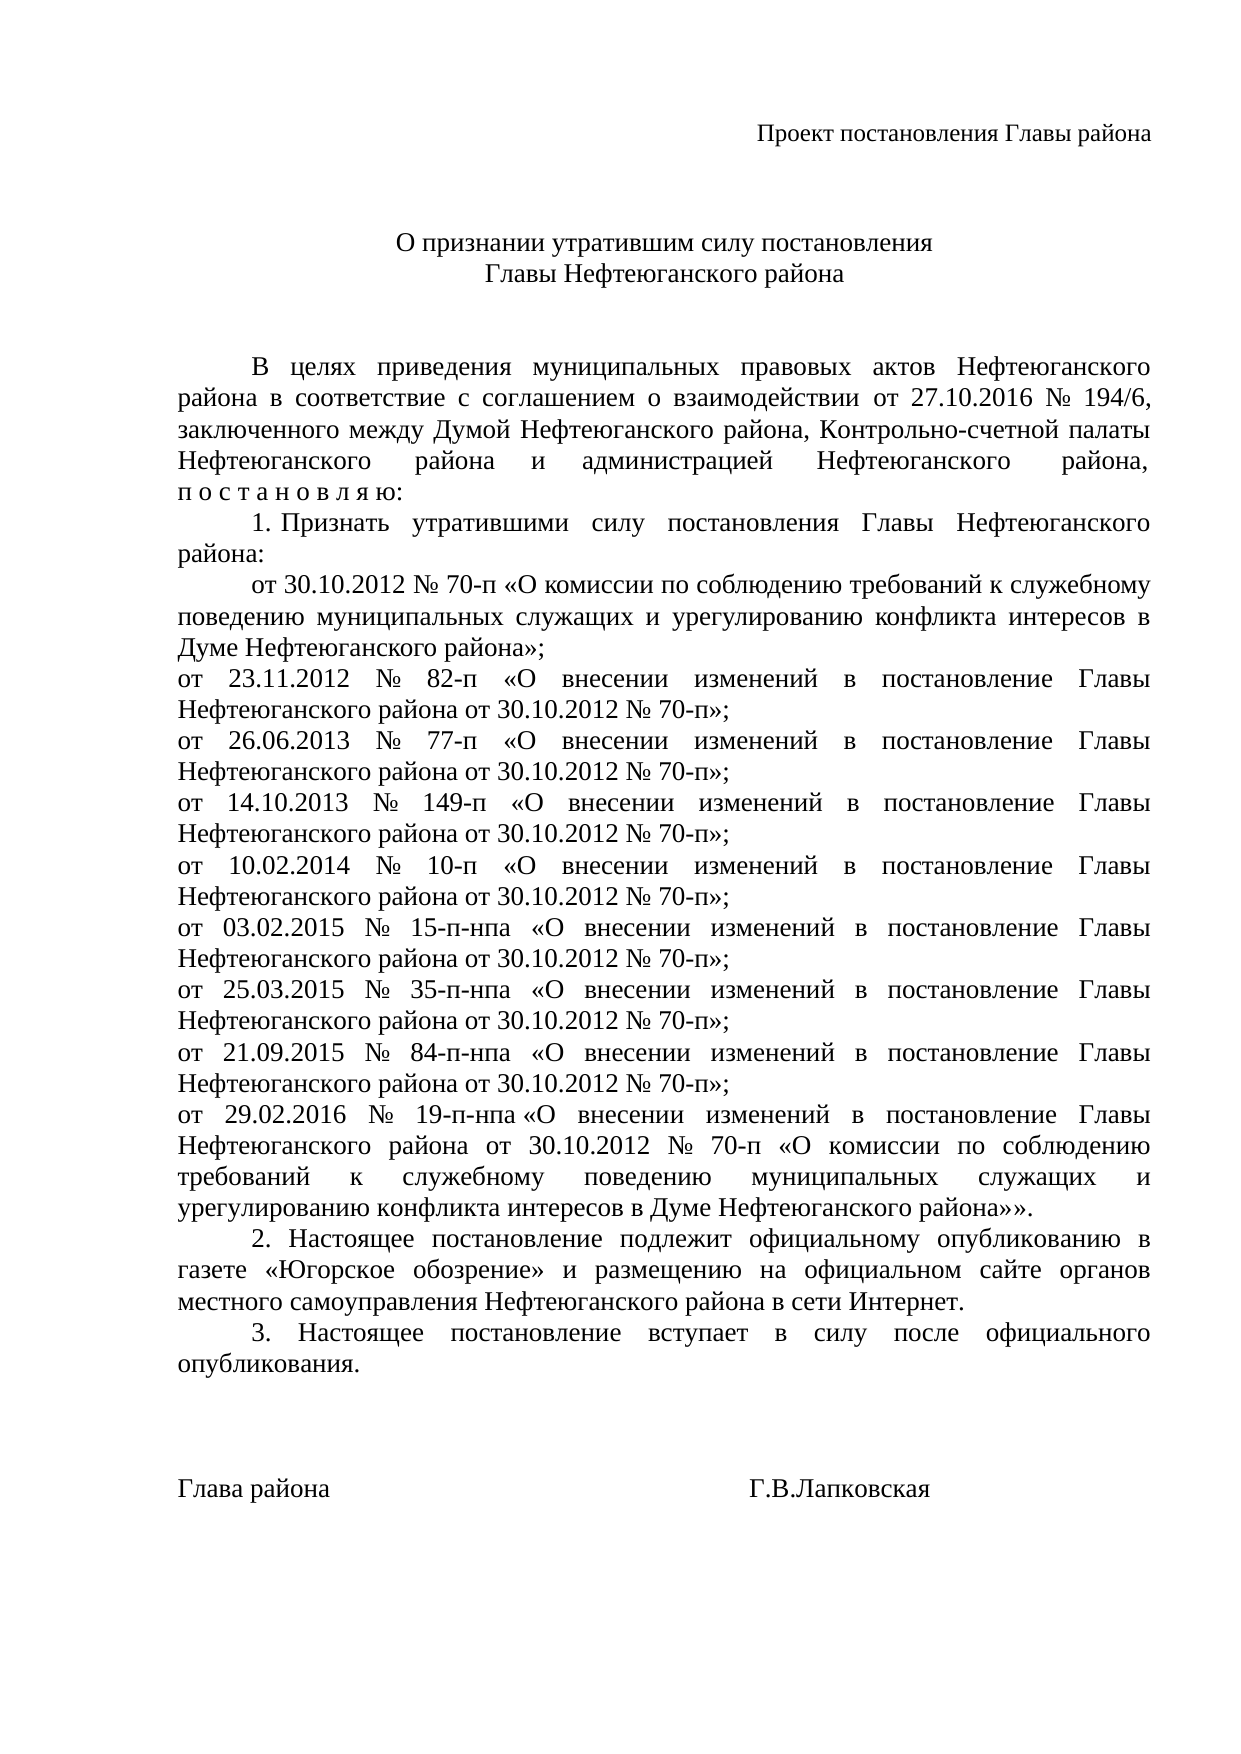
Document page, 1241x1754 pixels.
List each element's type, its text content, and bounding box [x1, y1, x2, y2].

text Глава района Г.В.Лапковская [177, 1472, 1152, 1503]
text от 29.02.2016 № 19-п-нпа «О внесении изменений в постановление Главы Нефтеюганского района от 30.10.2012 № 70-п «О комиссии по соблюдению требований к служебному поведению муниципальных служащих и урегулированию конфликта интересов в Думе Нефтеюганского района»». [177, 1098, 1152, 1222]
text от 26.06.2013 № 77-п «О внесении изменений в постановление Главы Нефтеюганского района от 30.10.2012 № 70-п»; [177, 724, 1152, 786]
text 3. Настоящее постановление вступает в силу после официального опубликования. [177, 1316, 1152, 1378]
text от 21.09.2015 № 84-п-нпа «О внесении изменений в постановление Главы Нефтеюганского района от 30.10.2012 № 70-п»; [177, 1036, 1152, 1098]
text от 23.11.2012 № 82-п «О внесении изменений в постановление Главы Нефтеюганского района от 30.10.2012 № 70-п»; [177, 662, 1152, 724]
text О признании утратившим силу постановления [177, 226, 1152, 257]
text от 03.02.2015 № 15-п-нпа «О внесении изменений в постановление Главы Нефтеюганского района от 30.10.2012 № 70-п»; [177, 911, 1152, 973]
text 2. Настоящее постановление подлежит официальному опубликованию в газете «Югорское обозрение» и размещению на официальном сайте органов местного самоуправления Нефтеюганского района в сети Интернет. [177, 1222, 1152, 1316]
text от 14.10.2013 № 149-п «О внесении изменений в постановление Главы Нефтеюганского района от 30.10.2012 № 70-п»; [177, 786, 1152, 849]
list Признать утратившими силу постановления Главы Нефтеюганского района: [177, 506, 1152, 568]
text В целях приведения муниципальных правовых актов Нефтеюганского района в соответствие с соглашением о взаимодействии от 27.10.2016 № 194/6, заключенного между Думой Нефтеюганского района, Контрольно-счетной палаты Нефтеюганского района и администрацией Нефтеюганского района, п о с т а н о в л я ю: [177, 350, 1152, 506]
text от 30.10.2012 № 70-п «О комиссии по соблюдению требований к служебному поведению муниципальных служащих и урегулированию конфликта интересов в Думе Нефтеюганского района»; [177, 568, 1152, 662]
text от 10.02.2014 № 10-п «О внесении изменений в постановление Главы Нефтеюганского района от 30.10.2012 № 70-п»; [177, 849, 1152, 911]
text от 25.03.2015 № 35-п-нпа «О внесении изменений в постановление Главы Нефтеюганского района от 30.10.2012 № 70-п»; [177, 973, 1152, 1036]
text Проект постановления Главы района [177, 118, 1152, 147]
text Главы Нефтеюганского района [177, 257, 1152, 288]
